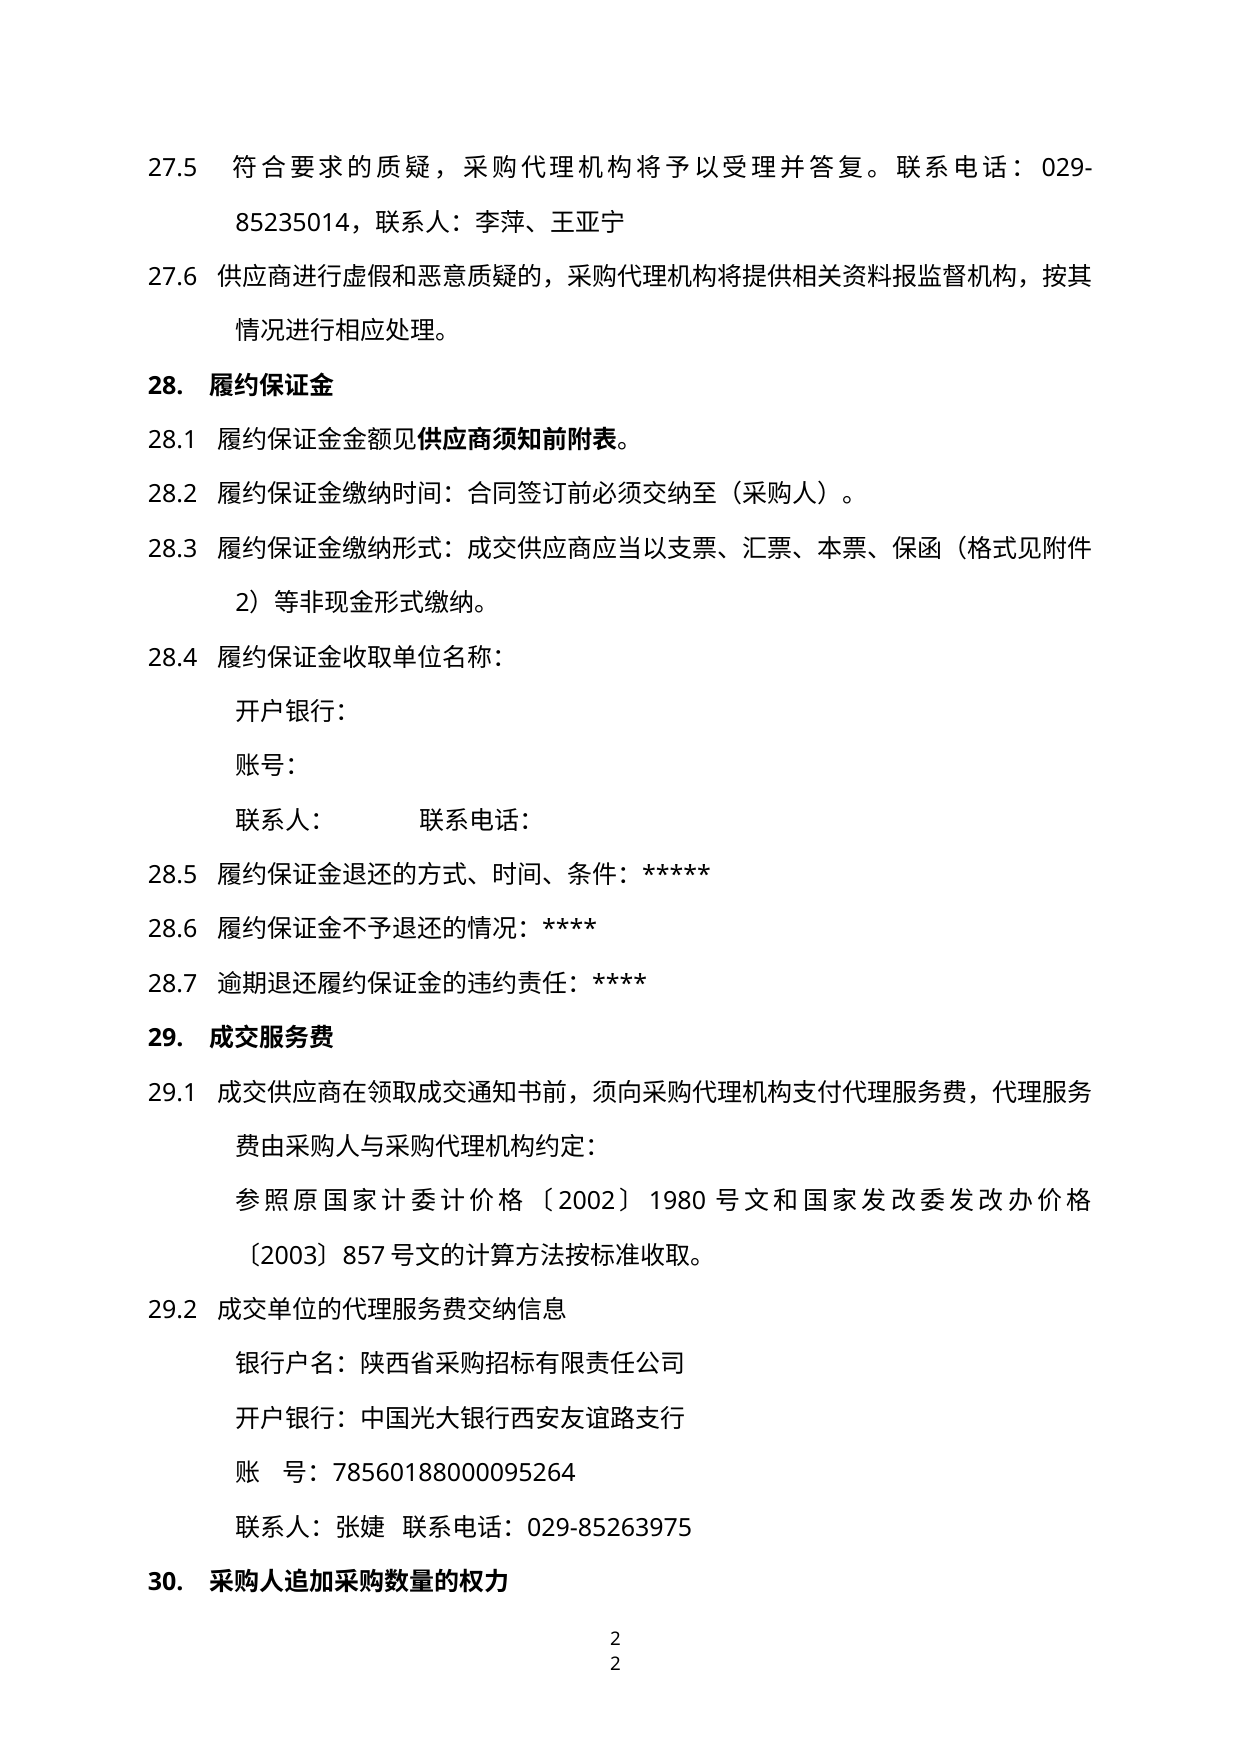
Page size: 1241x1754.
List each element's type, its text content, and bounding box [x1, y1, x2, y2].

text 27.5 符合要求的质疑，采购代理机构将予以受理并答复。联系电话：029-85235014，联系人：李萍、王亚宁 [148, 148, 1092, 238]
text 银行户名：陕西省采购招标有限责任公司 [235, 1344, 1092, 1380]
text 账号： [148, 746, 1092, 782]
text 29.2 成交单位的代理服务费交纳信息 [148, 1289, 1092, 1326]
text 28.2 履约保证金缴纳时间：合同签订前必须交纳至（采购人）。 [148, 474, 1092, 510]
text 开户银行：中国光大银行西安友谊路支行 [235, 1398, 1092, 1434]
text 28.4 履约保证金收取单位名称： [148, 637, 1092, 673]
text 28.7 逾期退还履约保证金的违约责任：**** [148, 963, 1092, 999]
text 联系人： 联系电话： [148, 800, 1092, 836]
subtitle 采购人追加采购数量的权力 [148, 1561, 1092, 1598]
text 账 号：78560188000095264 [235, 1453, 1092, 1489]
subtitle 28. 履约保证金 [148, 365, 1092, 401]
text 27.6 供应商进行虚假和恶意质疑的，采购代理机构将提供相关资料报监督机构，按其情况进行相应处理。 [148, 256, 1092, 347]
text 29.1 成交供应商在领取成交通知书前，须向采购代理机构支付代理服务费，代理服务费由采购人与采购代理机构约定： [148, 1072, 1092, 1163]
text 28.3 履约保证金缴纳形式：成交供应商应当以支票、汇票、本票、保函（格式见附件2）等非现金形式缴纳。 [148, 528, 1092, 619]
subtitle 29. 成交服务费 [148, 1018, 1092, 1054]
text 开户银行： [148, 691, 1092, 728]
text 联系人：张婕 联系电话：029-85263975 [235, 1507, 1092, 1543]
text 28.5 履约保证金退还的方式、时间、条件：***** [148, 854, 1092, 891]
text 28.6 履约保证金不予退还的情况：**** [148, 909, 1092, 945]
text 28.1 履约保证金金额见供应商须知前附表。 [148, 419, 1092, 456]
text 参照原国家计委计价格〔2002〕1980号文和国家发改委发改办价格〔2003〕857号文的计算方法按标准收取。 [235, 1181, 1092, 1271]
